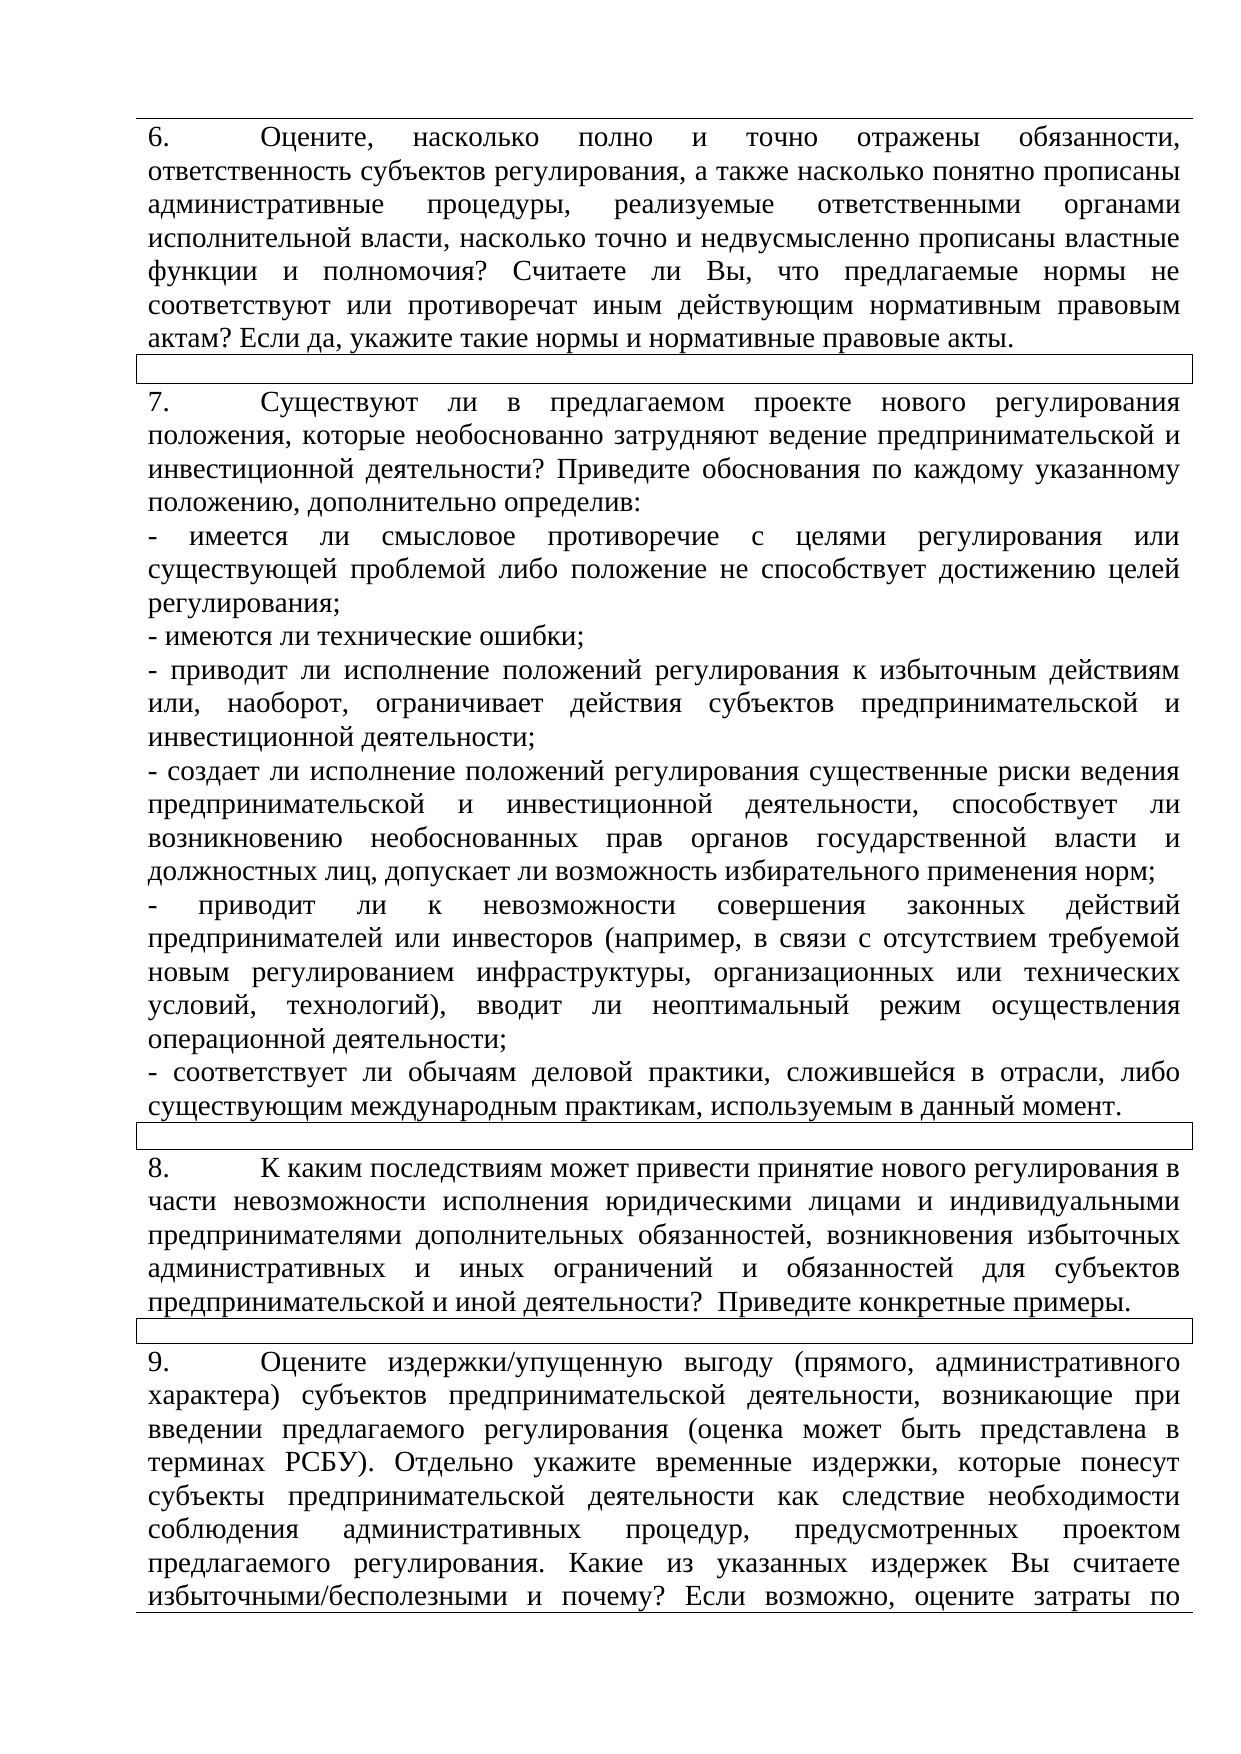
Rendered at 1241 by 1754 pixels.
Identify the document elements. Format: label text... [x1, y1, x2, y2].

table_cell К каким последствиям может привести принятие нового регулирования в части невозможности исполнения юридическими лицами и индивидуальными предпринимателями дополнительных обязанностей, возникновения избыточных административных и иных ограничений и обязанностей для субъектов предпринимательской и иной деятельности? Приведите конкретные примеры. [136, 1150, 1192, 1317]
table_cell [137, 1123, 1192, 1149]
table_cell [136, 1344, 1192, 1612]
table_cell Оцените, насколько полно и точно отражены обязанности, ответственность субъектов регулирования, а также насколько понятно прописаны административные процедуры, реализуемые ответственными органами исполнительной власти, насколько точно и недвусмысленно прописаны властные функции и полномочия? Считаете ли Вы, что предлагаемые нормы не соответствуют или противоречат иным действующим нормативным правовым актам? Если да, укажите такие нормы и нормативные правовые акты. [136, 119, 1192, 354]
table_cell [137, 355, 1192, 383]
table_cell [137, 1319, 1192, 1343]
table_cell Существуют ли в предлагаемом проекте нового регулирования положения, которые необоснованно затрудняют ведение предпринимательской и инвестиционной деятельности? Приведите обоснования по каждому указанному положению, дополнительно определив: - имеется ли смысловое противоречие с целями регулирования или существующей проблемой либо положение не способствует достижению целей регулирования; - имеются ли технические ошибки; - приводит ли исполнение положений регулирования к избыточным действиям или, наоборот, ограничивает действия субъектов предпринимательской и инвестиционной деятельности; - создает ли исполнение положений регулирования существенные риски ведения предпринимательской и инвестиционной деятельности, способствует ли возникновению необоснованных прав органов государственной власти и должностных лиц, допускает ли возможность избирательного применения норм; - приводит ли к невозможности совершения законных действий предпринимателей или инвесторов (например, в связи с отсутствием требуемой новым регулированием инфраструктуры, организационных или технических условий, технологий), вводит ли неоптимальный режим осуществления операционной деятельности; - соответствует ли обычаям деловой практики, сложившейся в отрасли, либо существующим международным практикам, используемым в данный момент. [136, 384, 1192, 1122]
